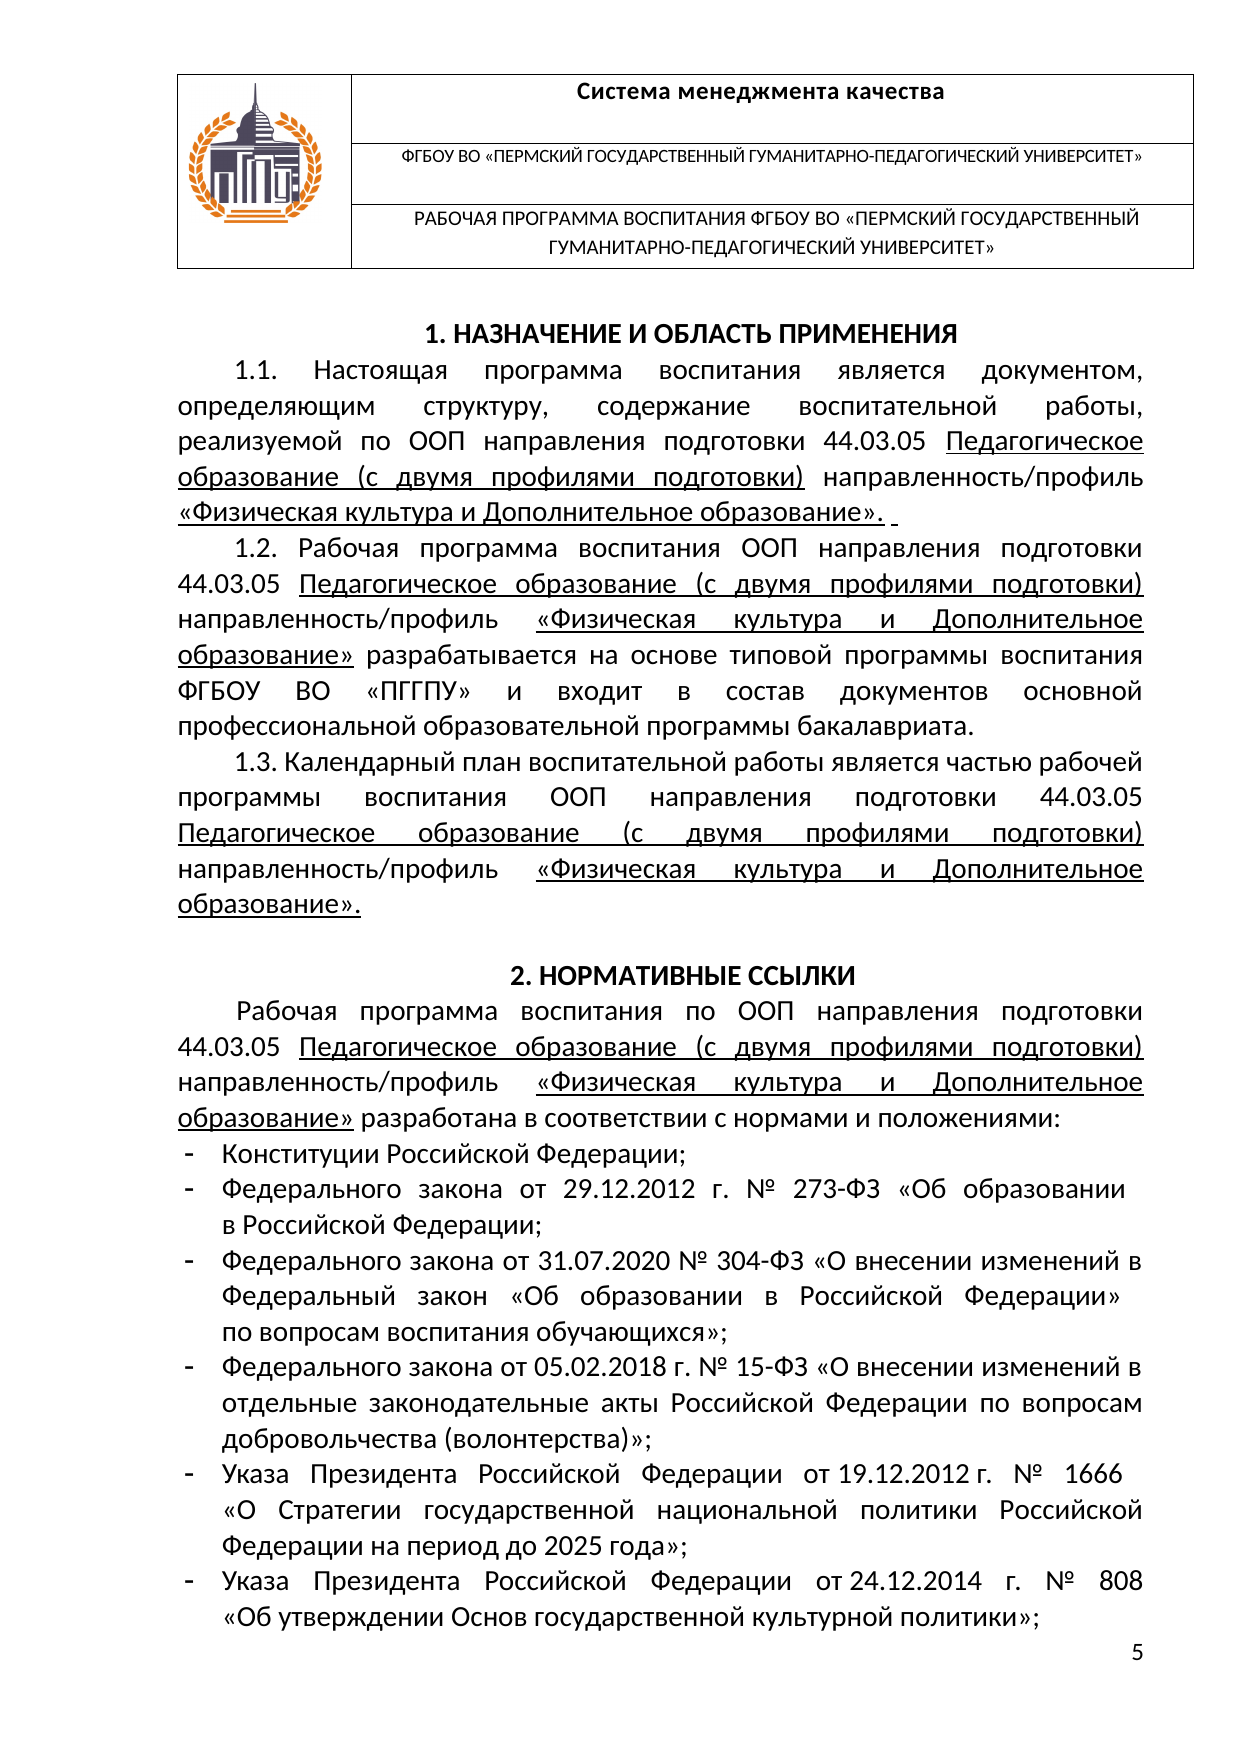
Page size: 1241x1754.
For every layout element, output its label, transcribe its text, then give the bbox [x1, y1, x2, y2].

list Указа Президента Российской Федерации от 24.12.2014 г. № 808 «Об утверждении Основ государственной культурной политики»; [184, 1562, 1144, 1633]
list Федерального закона от 31.07.2020 № 304-ФЗ «О внесении изменений в Федеральный закон «Об образовании в Российской Федерации» по вопросам воспитания обучающихся»; [184, 1242, 1144, 1348]
text Рабочая программа воспитания по ООП направления подготовки 44.03.05 Педагогическое образование (с двумя профилями подготовки) направленность/профиль «Физическая культура и Дополнительное образование» разработана в соответствии с нормами и положениями: [177, 992, 1144, 1135]
list Федерального закона от 05.02.2018 г. № 15-ФЗ «О внесении изменений в отдельные законодательные акты Российской Федерации по вопросам добровольчества (волонтерства)»; [184, 1348, 1144, 1455]
text 2. НОРМАТИВНЫЕ ССЫЛКИ [166, 957, 1144, 992]
text 1.3. Календарный план воспитательной работы является частью рабочей программы воспитания ООП направления подготовки 44.03.05 Педагогическое образование (с двумя профилями подготовки) направленность/профиль «Физическая культура и Дополнительное образование». [177, 743, 1144, 844]
list Указа Президента Российской Федерации от 19.12.2012 г. № 1666 «О Стратегии государственной национальной политики Российской Федерации на период до 2025 года»; [184, 1455, 1144, 1562]
picture [188, 83, 322, 223]
list Федерального закона от 29.12.2012 г. № 273-ФЗ «Об образовании в Российской Федерации; [184, 1170, 1144, 1242]
list Конституции Российской Федерации; [184, 1135, 1144, 1170]
text 1. НАЗНАЧЕНИЕ И ОБЛАСТЬ ПРИМЕНЕНИЯ [177, 315, 1144, 351]
text 1.3. Календарный план воспитательной работы является частью рабочей программы воспитания ООП направления подготовки 44.03.05 Педагогическое образование (с двумя профилями подготовки) направленность/профиль «Физическая культура и Дополнительное образование». [177, 845, 1144, 921]
text 1.2. Рабочая программа воспитания ООП направления подготовки 44.03.05 Педагогическое образование (с двумя профилями подготовки) направленность/профиль «Физическая культура и Дополнительное образование» разрабатывается на основе типовой программы воспитания ФГБОУ ВО «ПГГПУ» и входит в состав документов основной профессиональной образовательной программы бакалавриата. [177, 529, 1144, 743]
text 1.1. Настоящая программа воспитания является документом, определяющим структуру, содержание воспитательной работы, реализуемой по ООП направления подготовки 44.03.05 Педагогическое образование (с двумя профилями подготовки) направленность/профиль «Физическая культура и Дополнительное образование». [177, 351, 1144, 529]
